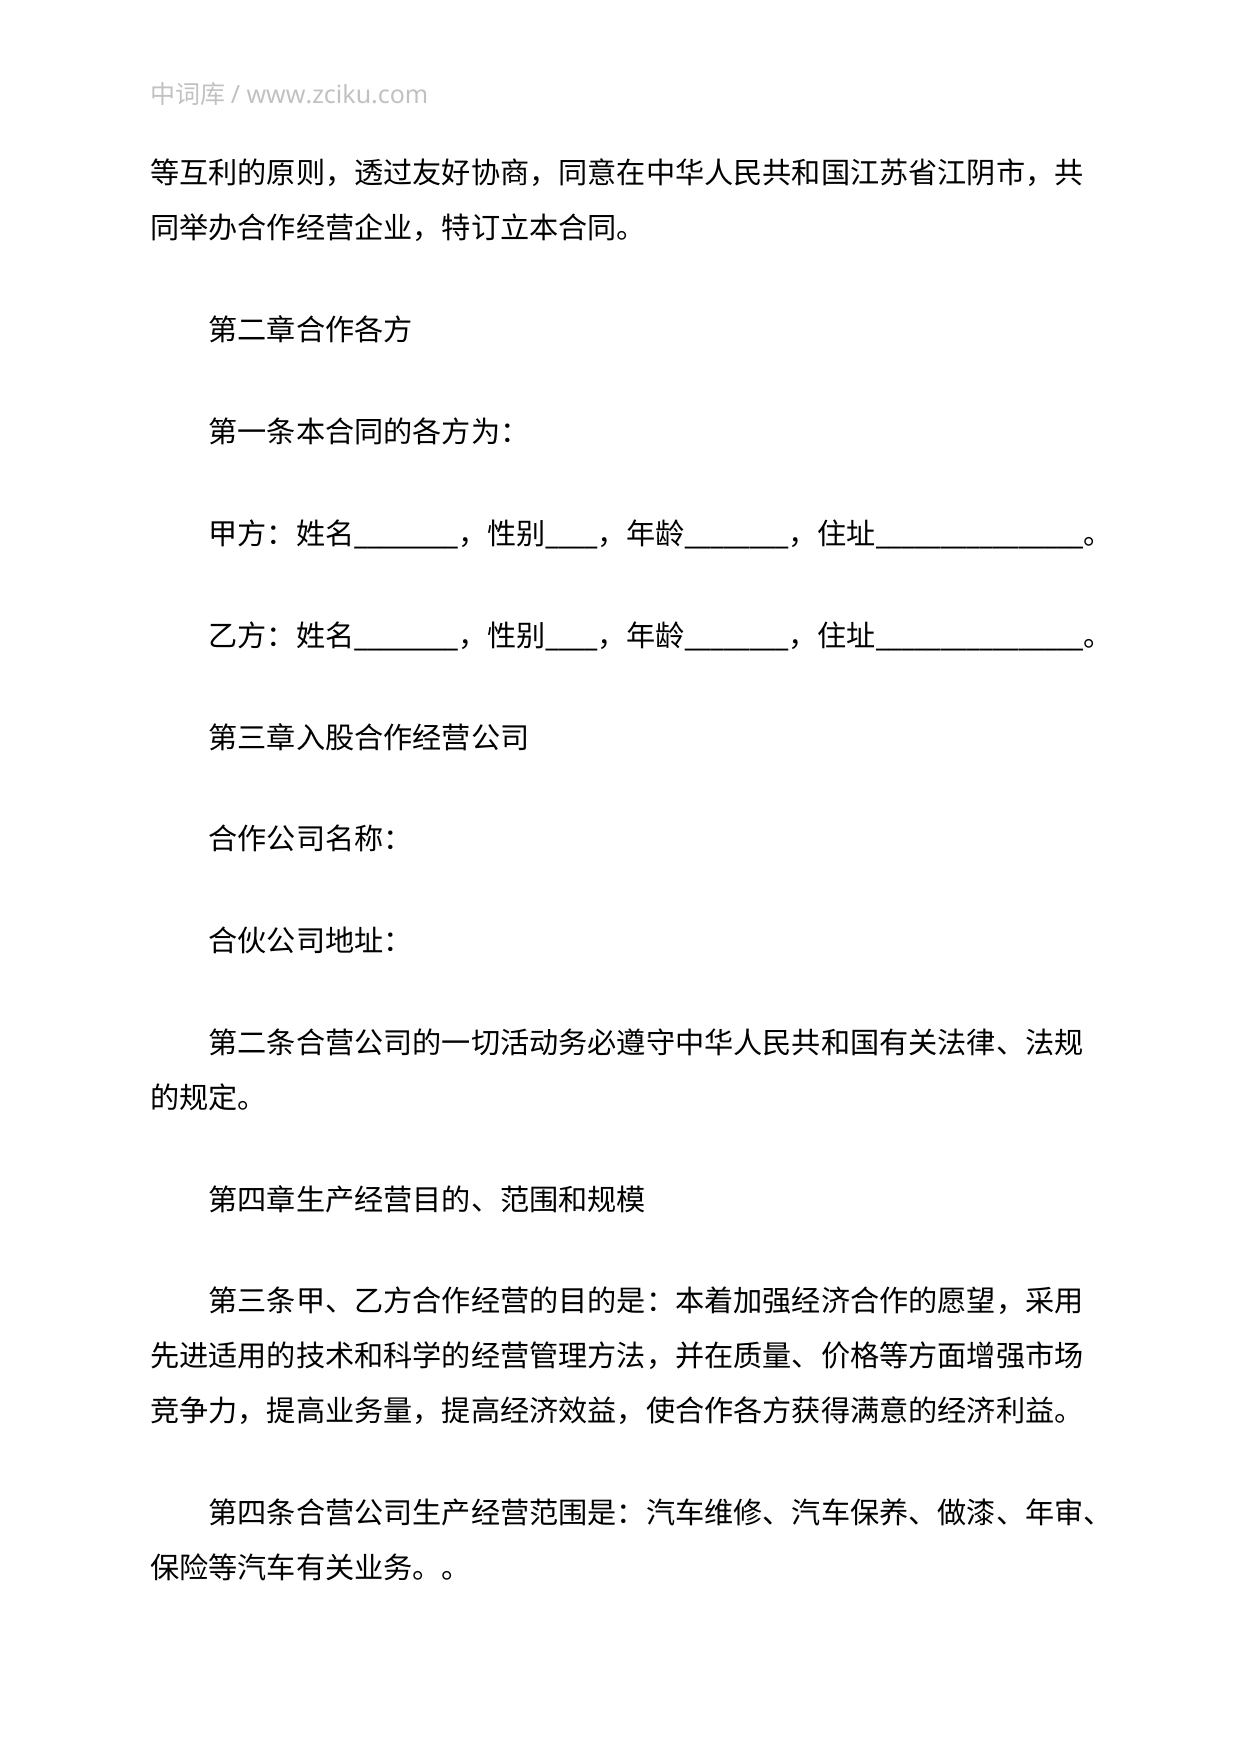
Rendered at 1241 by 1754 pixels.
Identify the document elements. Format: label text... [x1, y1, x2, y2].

text 合伙公司地址： [150, 918, 1090, 960]
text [150, 150, 1090, 247]
text 第三条甲、乙方合作经营的目的是：本着加强经济合作的愿望，采用先进适用的技术和科学的经营管理方法，并在质量、价格等方面增强市场竞争力，提高业务量，提高经济效益，使合作各方获得满意的经济利益。 [150, 1278, 1090, 1430]
text 第四条合营公司生产经营范围是：汽车维修、汽车保养、做漆、年审、保险等汽车有关业务。。 [150, 1489, 1090, 1587]
text 第四章生产经营目的、范围和规模 [150, 1176, 1090, 1218]
text 合作公司名称： [150, 816, 1090, 858]
text 第一条本合同的各方为： [150, 408, 1090, 451]
text 第三章入股合作经营公司 [150, 714, 1090, 756]
text 乙方：姓名________，性别____，年龄________，住址________________。 [150, 612, 1090, 654]
text 第二条合营公司的一切活动务必遵守中华人民共和国有关法律、法规的规定。 [150, 1019, 1090, 1117]
text 第二章合作各方 [150, 307, 1090, 349]
text 甲方：姓名________，性别____，年龄________，住址________________。 [150, 510, 1090, 553]
